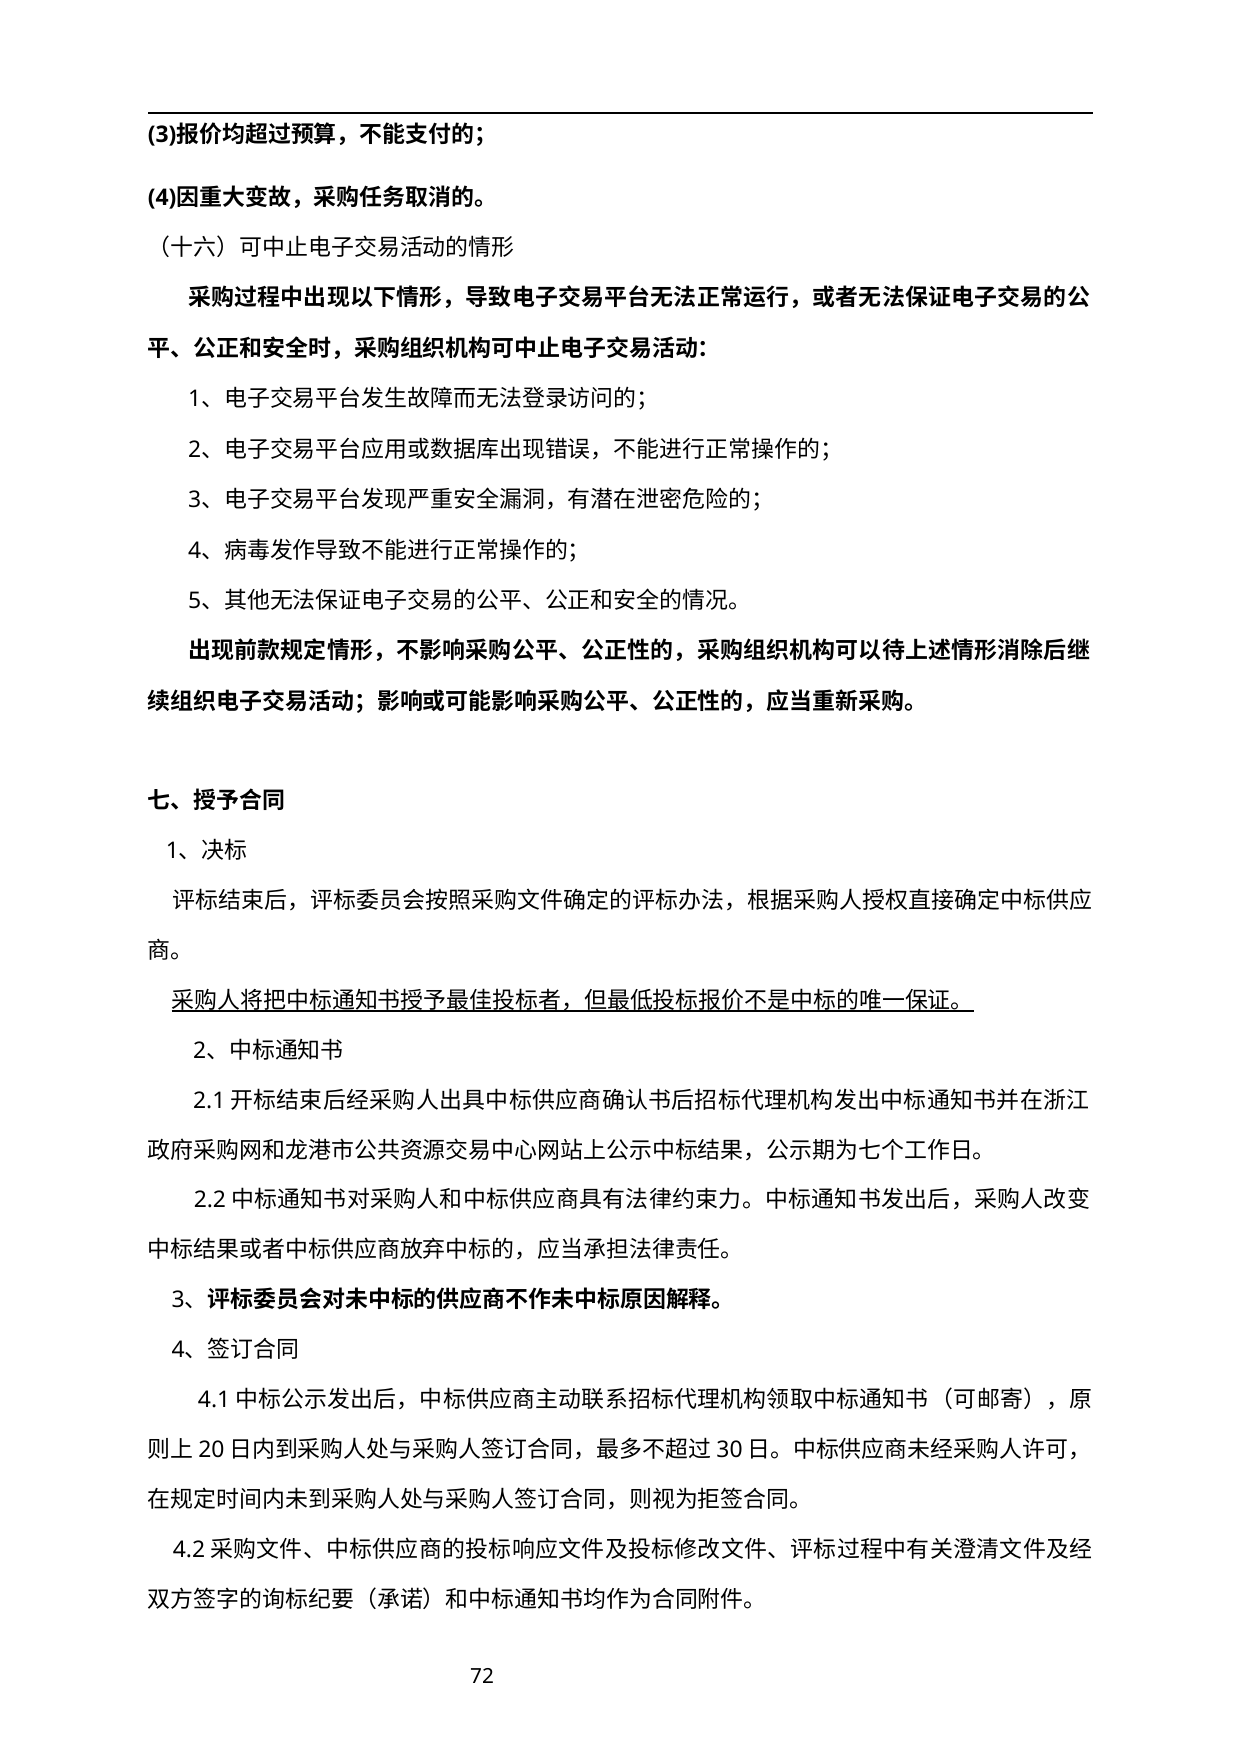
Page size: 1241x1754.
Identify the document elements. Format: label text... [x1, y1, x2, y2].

text 3、电子交易平台发现严重安全漏洞，有潜在泄密危险的； [148, 481, 1093, 514]
text 1、电子交易平台发生故障而无法登录访问的； [148, 380, 1093, 414]
text (3)报价均超过预算，不能支付的； [148, 116, 1093, 149]
text 采购人将把中标通知书授予最佳投标者，但最低投标报价不是中标的唯一保证。 [148, 982, 1093, 1015]
text (4)因重大变故，采购任务取消的。 [148, 179, 1093, 212]
text 七、授予合同 [148, 782, 1093, 816]
text 2.2中标通知书对采购人和中标供应商具有法律约束力。中标通知书发出后，采购人改变中标结果或者中标供应商放弃中标的，应当承担法律责任。 [148, 1181, 1093, 1264]
text 3、评标委员会对未中标的供应商不作未中标原因解释。 [148, 1281, 1093, 1314]
text 2、中标通知书 [148, 1032, 1093, 1065]
subtitle （十六）可中止电子交易活动的情形 [148, 229, 1093, 262]
text 2、电子交易平台应用或数据库出现错误，不能进行正常操作的； [148, 430, 1093, 464]
text 出现前款规定情形，不影响采购公平、公正性的，采购组织机构可以待上述情形消除后继续组织电子交易活动；影响或可能影响采购公平、公正性的，应当重新采购。 [148, 632, 1093, 716]
text 4.2采购文件、中标供应商的投标响应文件及投标修改文件、评标过程中有关澄清文件及经双方签字的询标纪要（承诺）和中标通知书均作为合同附件。 [148, 1531, 1093, 1614]
text 5、其他无法保证电子交易的公平、公正和安全的情况。 [148, 582, 1093, 615]
text 4、签订合同 [148, 1331, 1093, 1364]
text 4.1中标公示发出后，中标供应商主动联系招标代理机构领取中标通知书（可邮寄），原则上20日内到采购人处与采购人签订合同，最多不超过30日。中标供应商未经采购人许可，在规定时间内未到采购人处与采购人签订合同，则视为拒签合同。 [148, 1381, 1093, 1514]
text 2.1开标结束后经采购人出具中标供应商确认书后招标代理机构发出中标通知书并在浙江政府采购网和龙港市公共资源交易中心网站上公示中标结果，公示期为七个工作日。 [148, 1082, 1093, 1165]
text 1、决标 [148, 832, 1093, 866]
text 采购过程中出现以下情形，导致电子交易平台无法正常运行，或者无法保证电子交易的公平、公正和安全时，采购组织机构可中止电子交易活动： [148, 279, 1093, 363]
text 评标结束后，评标委员会按照采购文件确定的评标办法，根据采购人授权直接确定中标供应商。 [148, 882, 1093, 965]
text 4、病毒发作导致不能进行正常操作的； [148, 531, 1093, 565]
